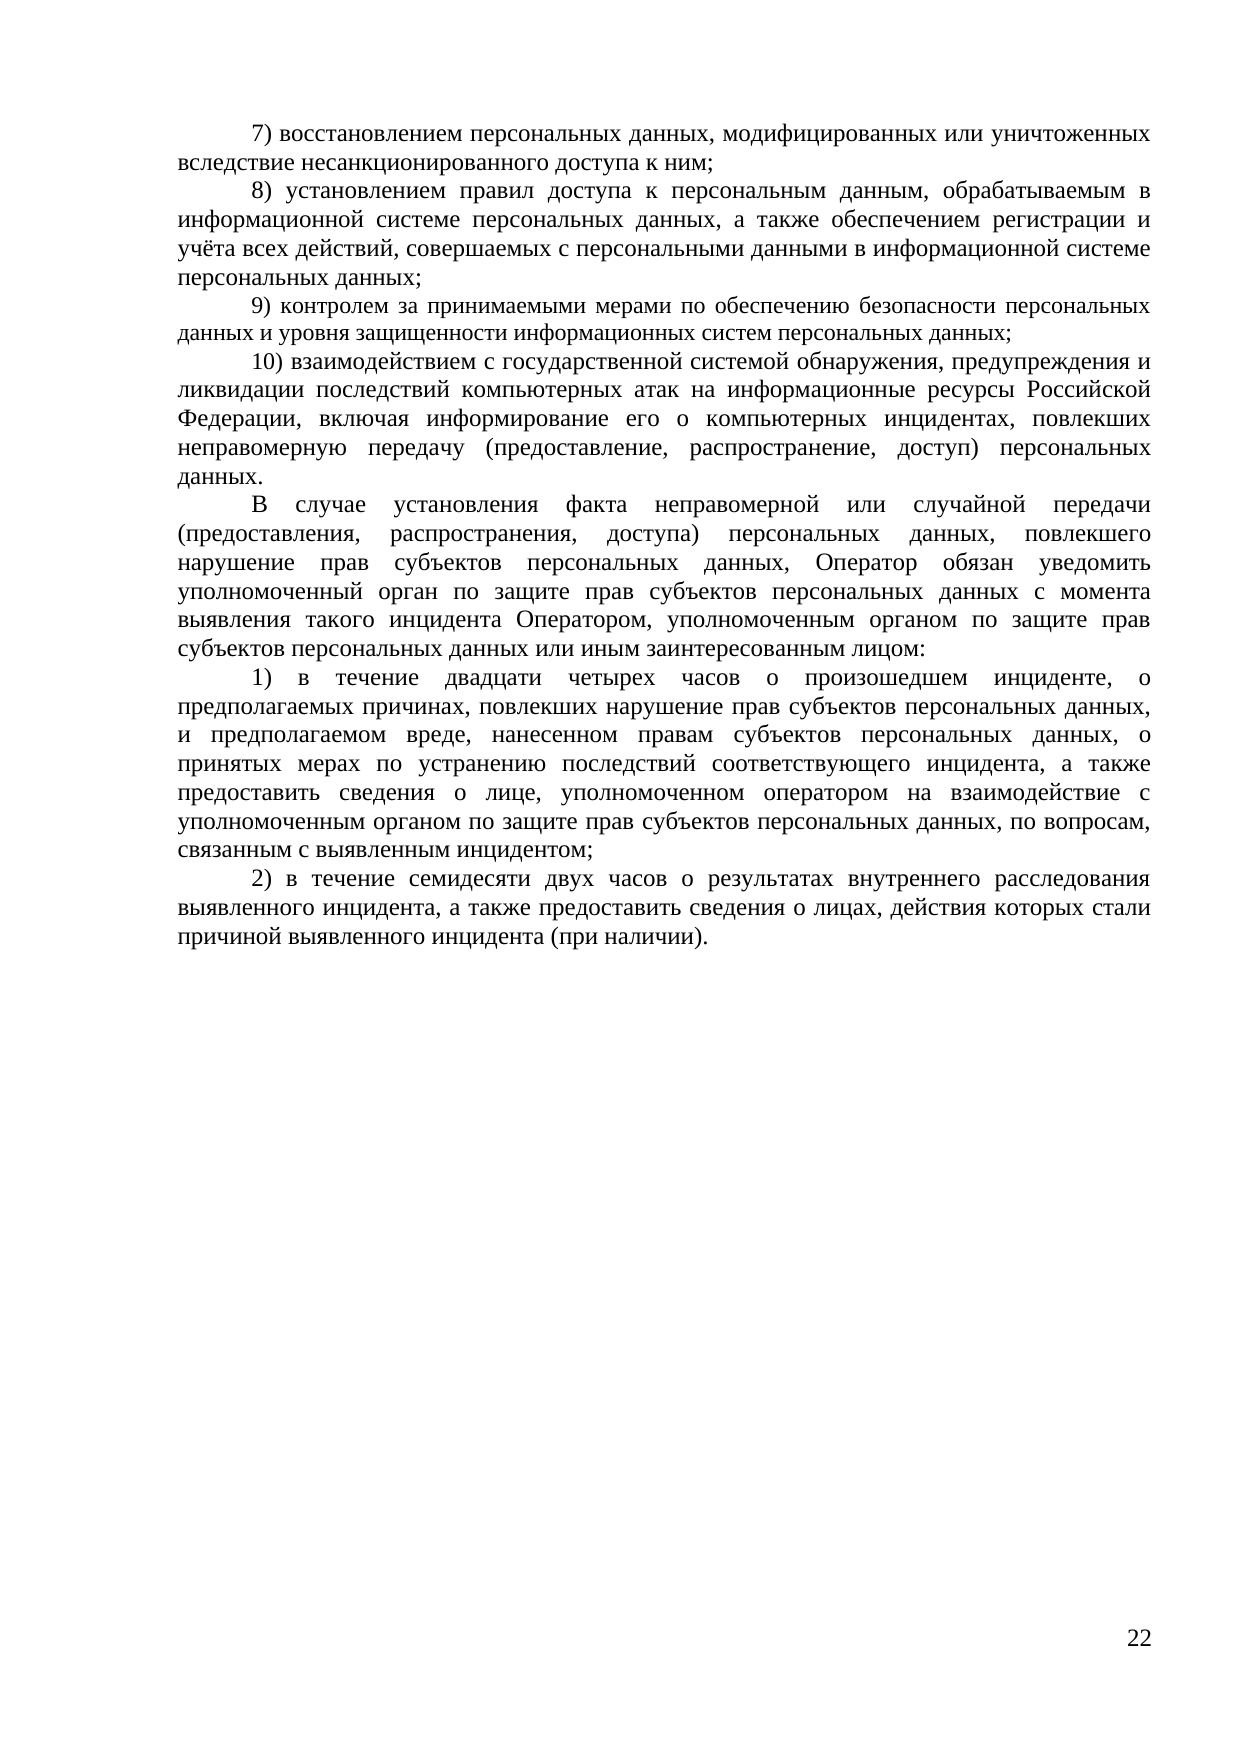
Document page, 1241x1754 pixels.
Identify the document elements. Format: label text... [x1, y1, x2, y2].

text 10) взаимодействием с государственной системой обнаружения, предупреждения и ликвидации последствий компьютерных атак на информационные ресурсы Российской Федерации, включая информирование его о компьютерных инцидентах, повлекших неправомерную передачу (предоставление, распространение, доступ) персональных данных. [177, 346, 1152, 489]
text В случае установления факта неправомерной или случайной передачи (предоставления, распространения, доступа) персональных данных, повлекшего нарушение прав субъектов персональных данных, Оператор обязан уведомить уполномоченный орган по защите прав субъектов персональных данных с момента выявления такого инцидента Оператором, уполномоченным органом по защите прав субъектов персональных данных или иным заинтересованным лицом: [177, 489, 1152, 662]
text 9) контролем за принимаемыми мерами по обеспечению безопасности персональных данных и уровня защищенности информационных систем персональных данных; [177, 291, 1152, 346]
text 1) в течение двадцати четырех часов о произошедшем инциденте, о предполагаемых причинах, повлекших нарушение прав субъектов персональных данных, и предполагаемом вреде, нанесенном правам субъектов персональных данных, о принятых мерах по устранению последствий соответствующего инцидента, а также предоставить сведения о лице, уполномоченном оператором на взаимодействие с уполномоченным органом по защите прав субъектов персональных данных, по вопросам, связанным с выявленным инцидентом; [177, 662, 1152, 863]
text 7) восстановлением персональных данных, модифицированных или уничтоженных вследствие несанкционированного доступа к ним; [177, 118, 1152, 176]
text 2) в течение семидесяти двух часов о результатах внутреннего расследования выявленного инцидента, а также предоставить сведения о лицах, действия которых стали причиной выявленного инцидента (при наличии). [177, 863, 1152, 949]
text 8) установлением правил доступа к персональным данным, обрабатываемым в информационной системе персональных данных, а также обеспечением регистрации и учёта всех действий, совершаемых с персональными данными в информационной системе персональных данных; [177, 176, 1152, 291]
